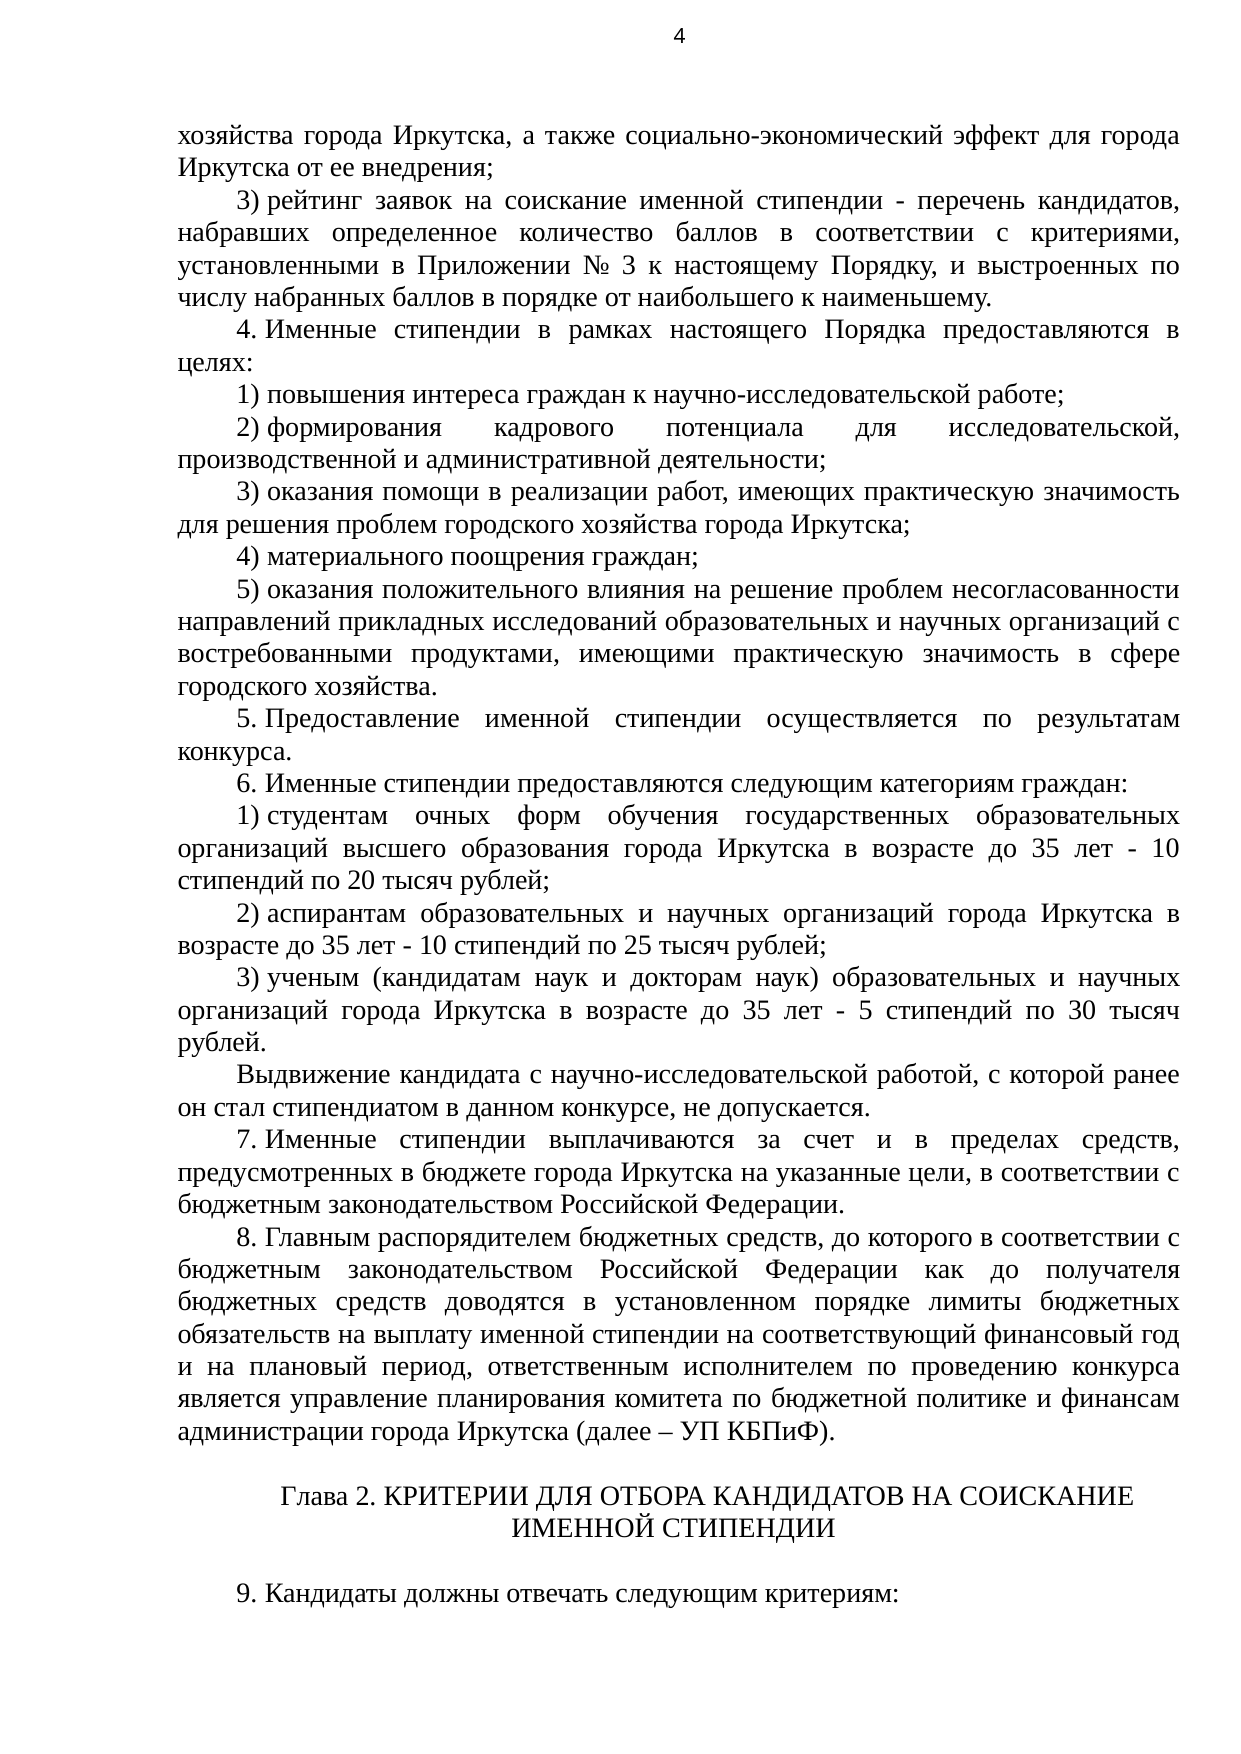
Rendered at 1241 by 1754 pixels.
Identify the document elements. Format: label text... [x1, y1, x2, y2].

text 8. Главным распорядителем бюджетных средств, до которого в соответствии с бюджетным законодательством Российской Федерации как до получателя бюджетных средств доводятся в установленном порядке лимиты бюджетных обязательств на выплату именной стипендии на соответствующий финансовый год и на плановый период, ответственным исполнителем по проведению конкурса является управление планирования комитета по бюджетной политике и финансам администрации города Иркутска (далее – УП КБПиФ). [177, 1219, 1181, 1446]
text 2) формирования кадрового потенциала для исследовательской, производственной и административной деятельности; [177, 410, 1181, 474]
text 9. Кандидаты должны отвечать следующим критериям: [177, 1576, 1181, 1608]
text 6. Именные стипендии предоставляются следующим категориям граждан: [177, 766, 1181, 798]
text 3) ученым (кандидатам наук и докторам наук) образовательных и научных организаций города Иркутска в возрасте до 35 лет - 5 стипендий по 30 тысяч рублей. [177, 960, 1181, 1058]
text 3) рейтинг заявок на соискание именной стипендии - перечень кандидатов, набравших определенное количество баллов в соответствии с критериями, установленными в Приложении № 3 к настоящему Порядку, и выстроенных по числу набранных баллов в порядке от наибольшего к наименьшему. [177, 183, 1181, 312]
text 5. Предоставление именной стипендии осуществляется по результатам конкурса. [177, 701, 1181, 766]
text Выдвижение кандидата с научно-исследовательской работой, с которой ранее он стал стипендиатом в данном конкурсе, не допускается. [177, 1058, 1181, 1122]
text 4. Именные стипендии в рамках настоящего Порядка предоставляются в целях: [177, 312, 1181, 377]
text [177, 118, 1181, 183]
text Глава 2. КРИТЕРИИ ДЛЯ ОТБОРА КАНДИДАТОВ НА СОИСКАНИЕ ИМЕННОЙ СТИПЕНДИИ [165, 1479, 1181, 1543]
text 1) повышения интереса граждан к научно-исследовательской работе; [177, 377, 1181, 410]
text 4) материального поощрения граждан; [177, 539, 1181, 572]
text 5) оказания положительного влияния на решение проблем несогласованности направлений прикладных исследований образовательных и научных организаций с востребованными продуктами, имеющими практическую значимость в сфере городского хозяйства. [177, 572, 1181, 701]
text 1) студентам очных форм обучения государственных образовательных организаций высшего образования города Иркутска в возрасте до 35 лет - 10 стипендий по 20 тысяч рублей; [177, 798, 1181, 896]
text 2) аспирантам образовательных и научных организаций города Иркутска в возрасте до 35 лет - 10 стипендий по 25 тысяч рублей; [177, 896, 1181, 960]
text 7. Именные стипендии выплачиваются за счет и в пределах средств, предусмотренных в бюджете города Иркутска на указанные цели, в соответствии с бюджетным законодательством Российской Федерации. [177, 1122, 1181, 1219]
text 3) оказания помощи в реализации работ, имеющих практическую значимость для решения проблем городского хозяйства города Иркутска; [177, 474, 1181, 539]
